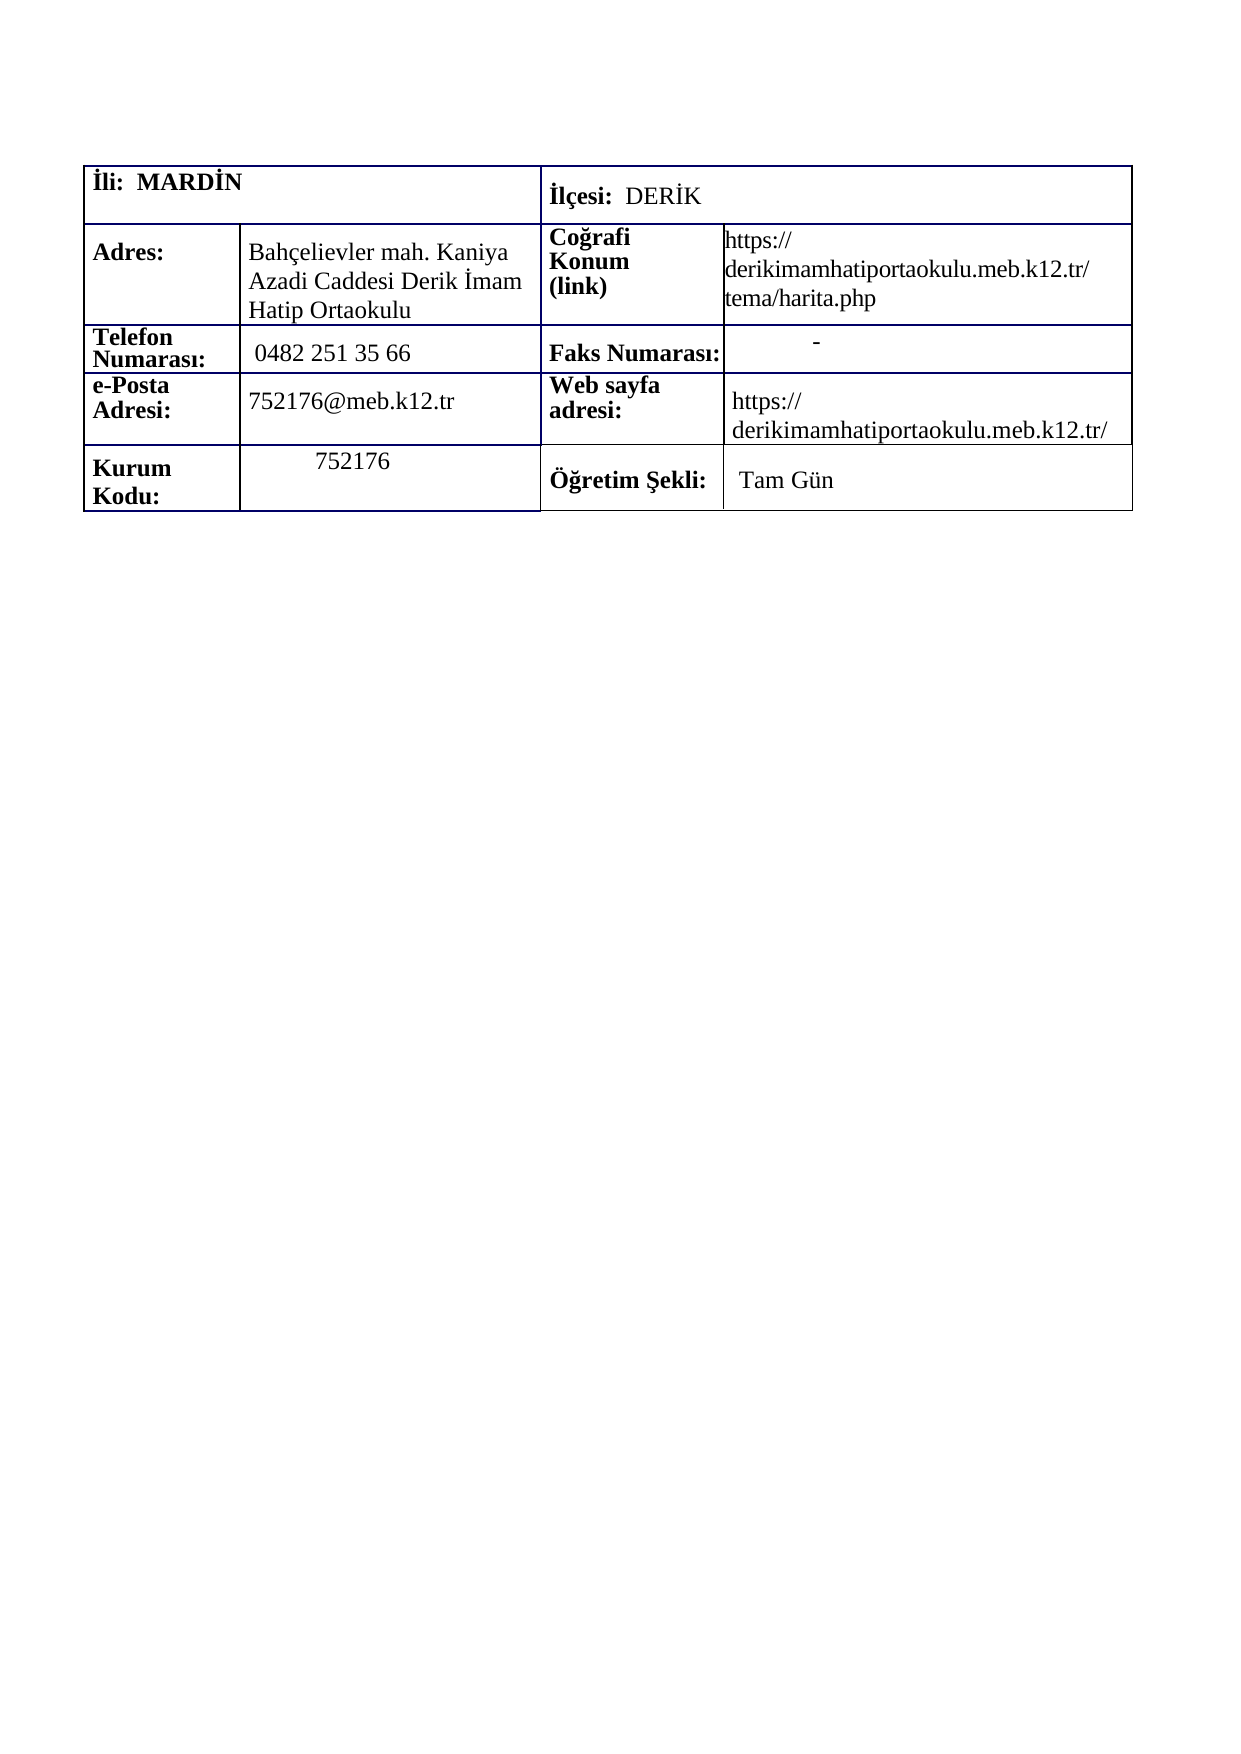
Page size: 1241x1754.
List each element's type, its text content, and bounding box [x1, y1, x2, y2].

table_cell Telefon Numarası: [85, 326, 239, 372]
table_cell 0482 251 35 66 [241, 326, 540, 372]
table_cell 752176@meb.k12.tr [241, 374, 540, 444]
table_cell https://derikimamhatiportaokulu.meb.k12.tr/tema/harita.php [725, 225, 1131, 324]
table_cell Bahçelievler mah. Kaniya Azadi Caddesi Derik İmam Hatip Ortaokulu [241, 225, 540, 324]
table_cell Adres: [85, 225, 239, 324]
table_cell - [725, 326, 1131, 372]
table_cell Öğretim Şekli: [541, 445, 723, 510]
table_header İli: MARDİN [85, 167, 540, 223]
table_cell Kurum Kodu: [85, 446, 239, 510]
table_cell 752176 [241, 446, 540, 510]
table_cell e-Posta Adresi: [85, 374, 239, 444]
table_cell Web sayfa adresi: [542, 374, 723, 444]
table_cell Tam Gün [724, 445, 1132, 510]
table_header İlçesi: DERİK [542, 167, 1131, 223]
table_cell Coğrafi Konum (link) [542, 225, 723, 324]
table_cell Faks Numarası: [542, 326, 723, 372]
table_cell https://derikimamhatiportaokulu.meb.k12.tr/ [725, 374, 1131, 444]
